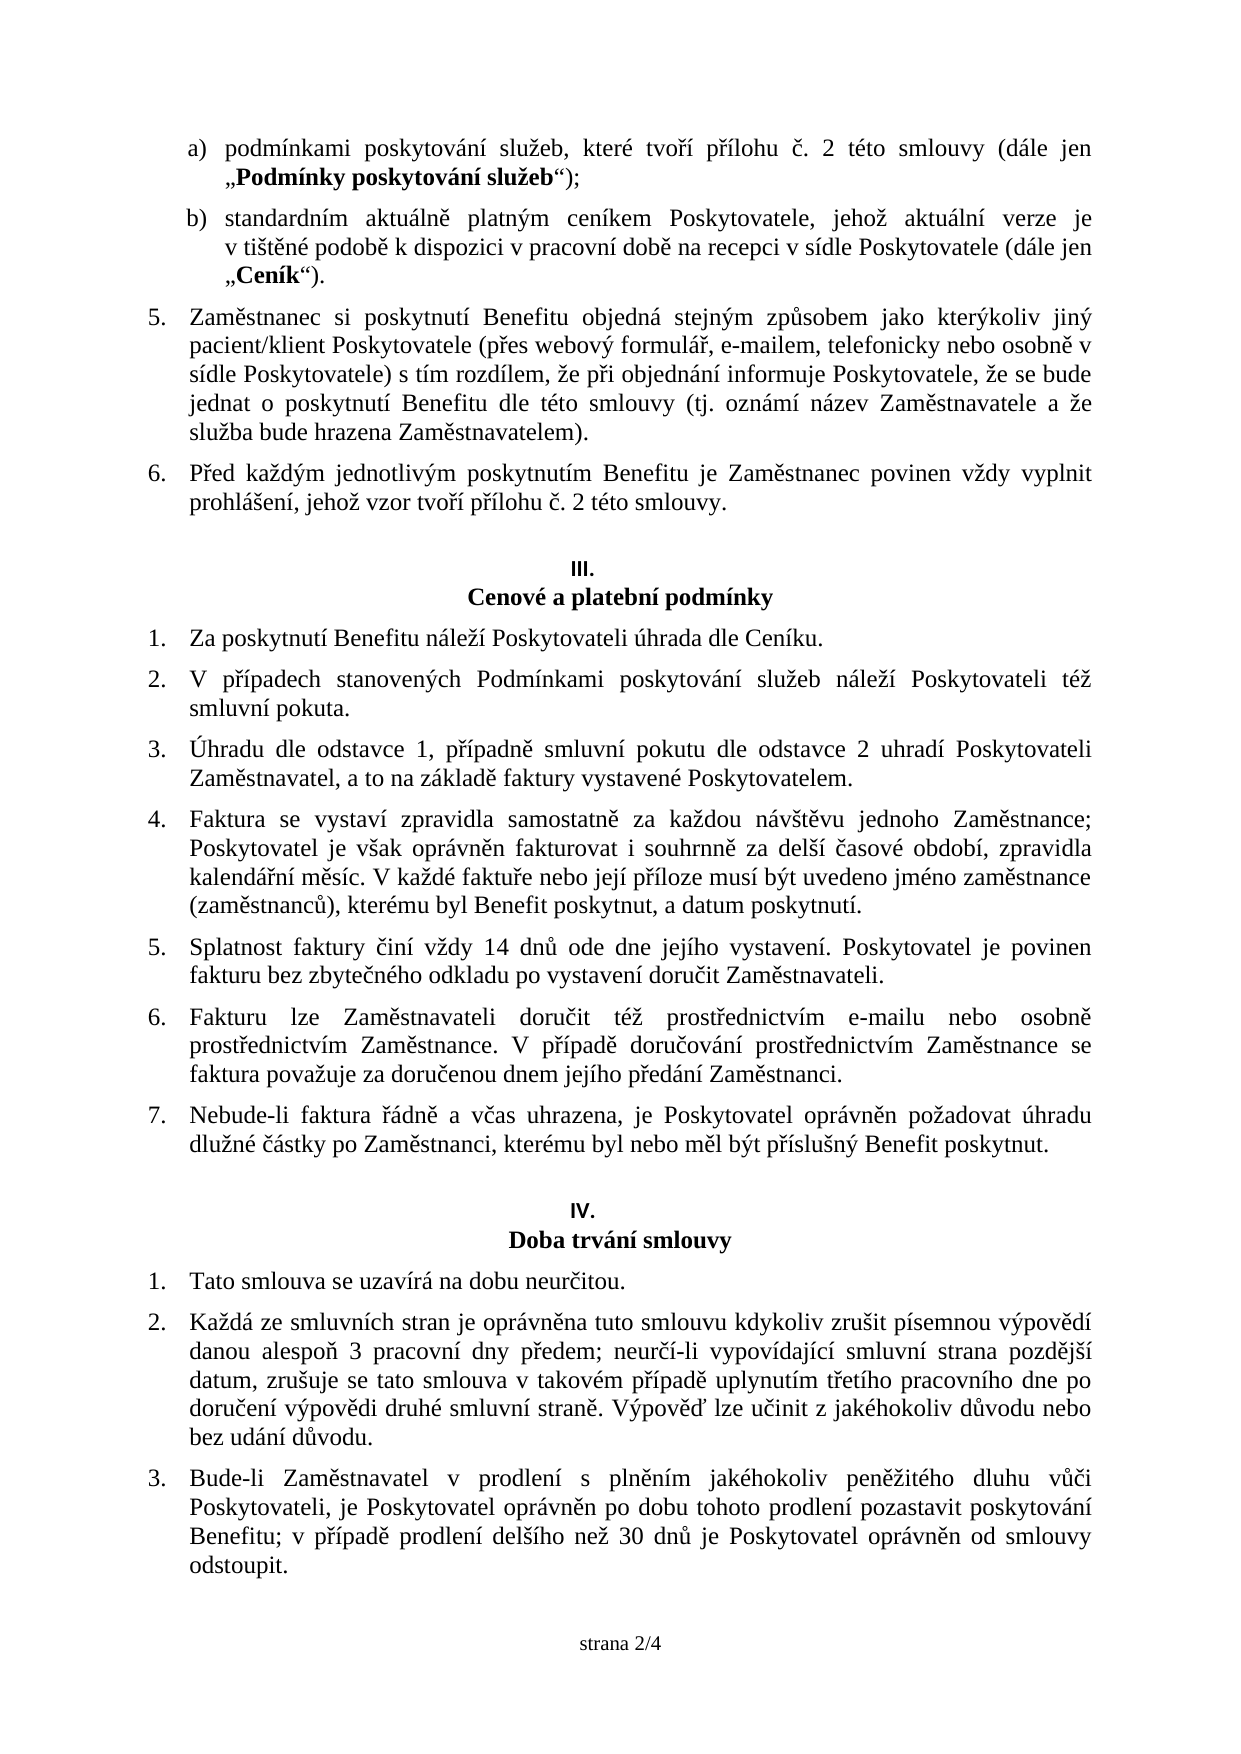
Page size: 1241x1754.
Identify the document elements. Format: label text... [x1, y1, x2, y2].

list V případech stanovených Podmínkami poskytování služeb náleží Poskytovateli též smluvní pokuta. [148, 664, 1092, 722]
list Úhradu dle odstavce 1, případně smluvní pokutu dle odstavce 2 uhradí Poskytovateli Zaměstnavatel, a to na základě faktury vystavené Poskytovatelem. [148, 734, 1092, 792]
list Fakturu lze Zaměstnavateli doručit též prostřednictvím e-mailu nebo osobně prostřednictvím Zaměstnance. V případě doručování prostřednictvím Zaměstnance se faktura považuje za doručenou dnem jejího předání Zaměstnanci. [148, 1002, 1092, 1088]
list Za poskytnutí Benefitu náleží Poskytovateli úhrada dle Ceníku. [148, 623, 1092, 652]
list Cenové a platební podmínky [148, 553, 1092, 611]
list podmínkami poskytování služeb, které tvoří přílohu č. 2 této smlouvy (dále jen „Podmínky poskytování služeb“); [207, 133, 1092, 190]
list Zaměstnanec si poskytnutí Benefitu objedná stejným způsobem jako kterýkoliv jiný pacient/klient Poskytovatele (přes webový formulář, e-mailem, telefonicky nebo osobně v sídle Poskytovatele) s tím rozdílem, že při objednání informuje Poskytovatele, že se bude jednat o poskytnutí Benefitu dle této smlouvy (tj. oznámí název Zaměstnavatele a že služba bude hrazena Zaměstnavatelem). [148, 302, 1092, 445]
list Faktura se vystaví zpravidla samostatně za každou návštěvu jednoho Zaměstnance; Poskytovatel je však oprávněn fakturovat i souhrnně za delší časové období, zpravidla kalendářní měsíc. V každé faktuře nebo její příloze musí být uvedeno jméno zaměstnance (zaměstnanců), kterému byl Benefit poskytnut, a datum poskytnutí. [148, 804, 1092, 919]
list standardním aktuálně platným ceníkem Poskytovatele, jehož aktuální verze je v tištěné podobě k dispozici v pracovní době na recepci v sídle Poskytovatele (dále jen „Ceník“). [207, 203, 1092, 289]
list Nebude-li faktura řádně a včas uhrazena, je Poskytovatel oprávněn požadovat úhradu dlužné částky po Zaměstnanci, kterému byl nebo měl být příslušný Benefit poskytnut. [148, 1101, 1092, 1158]
list Doba trvání smlouvy [148, 1196, 1092, 1253]
list Bude-li Zaměstnavatel v prodlení s plněním jakéhokoliv peněžitého dluhu vůči Poskytovateli, je Poskytovatel oprávněn po dobu tohoto prodlení pozastavit poskytování Benefitu; v případě prodlení delšího než 30 dnů je Poskytovatel oprávněn od smlouvy odstoupit. [148, 1463, 1092, 1578]
list Před každým jednotlivým poskytnutím Benefitu je Zaměstnanec povinen vždy vyplnit prohlášení, jehož vzor tvoří přílohu č. 2 této smlouvy. [148, 458, 1092, 515]
list Splatnost faktury činí vždy 14 dnů ode dne jejího vystavení. Poskytovatel je povinen fakturu bez zbytečného odkladu po vystavení doručit Zaměstnavateli. [148, 932, 1092, 989]
list Tato smlouva se uzavírá na dobu neurčitou. [148, 1266, 1092, 1295]
list Každá ze smluvních stran je oprávněna tuto smlouvu kdykoliv zrušit písemnou výpovědí danou alespoň 3 pracovní dny předem; neurčí-li vypovídající smluvní strana pozdější datum, zrušuje se tato smlouva v takovém případě uplynutím třetího pracovního dne po doručení výpovědi druhé smluvní straně. Výpověď lze učinit z jakéhokoliv důvodu nebo bez udání důvodu. [148, 1307, 1092, 1451]
